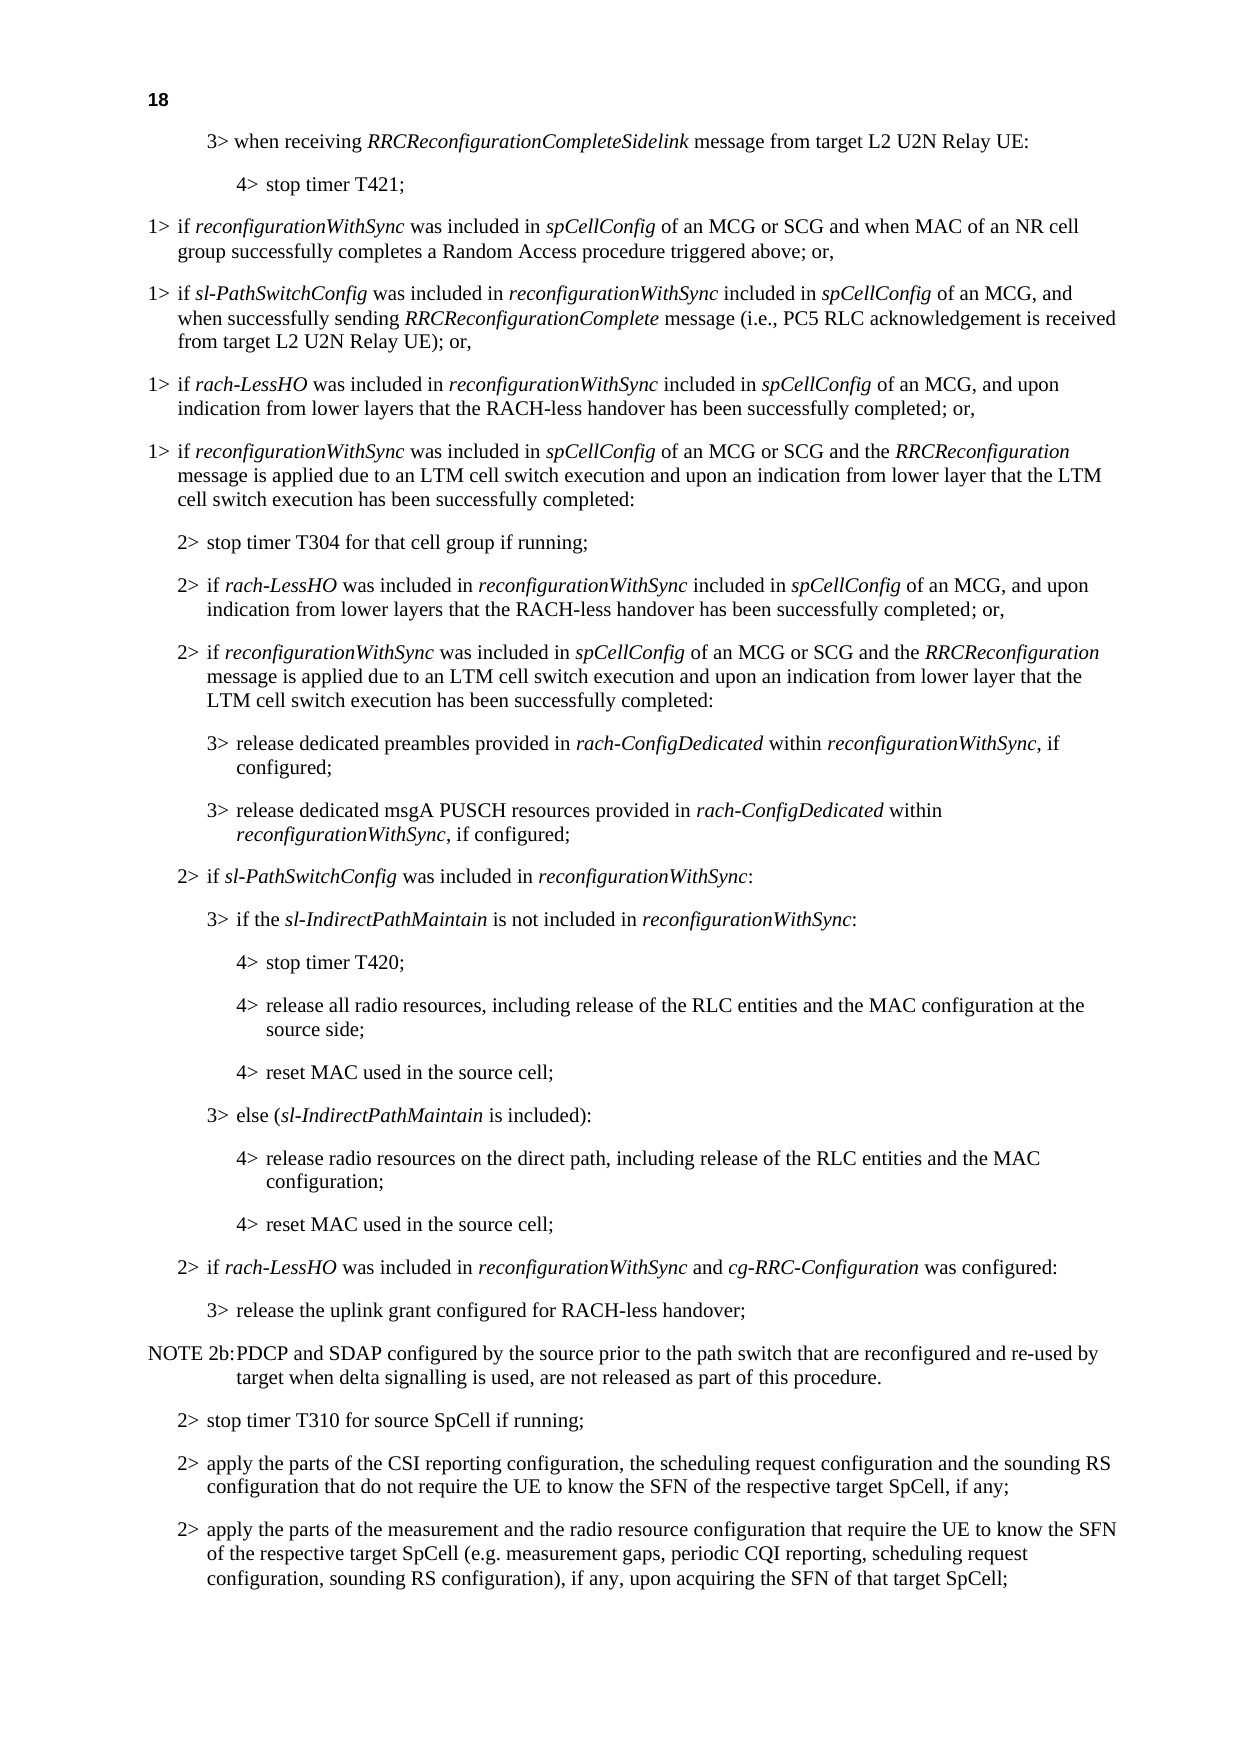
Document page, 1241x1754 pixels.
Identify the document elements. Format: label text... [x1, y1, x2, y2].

text 2> stop timer T310 for source SpCell if running; [177, 1408, 1122, 1432]
text 4> reset MAC used in the source cell; [236, 1212, 1122, 1236]
text 4> release radio resources on the direct path, including release of the RLC entities and the MAC configuration; [236, 1145, 1122, 1193]
text 2> if sl-PathSwitchConfig was included in reconfigurationWithSync: [177, 864, 1122, 888]
text 2> apply the parts of the CSI reporting configuration, the scheduling request configuration and the sounding RS configuration that do not require the UE to know the SFN of the respective target SpCell, if any; [177, 1450, 1122, 1498]
text 3> release dedicated preambles provided in rach-ConfigDedicated within reconfigurationWithSync, if configured; [207, 731, 1122, 779]
text 2> if rach-LessHO was included in reconfigurationWithSync and cg-RRC-Configuration was configured: [177, 1255, 1122, 1279]
text 3> if the sl-IndirectPathMaintain is not included in reconfigurationWithSync: [207, 907, 1122, 931]
text 1> if reconfigurationWithSync was included in spCellConfig of an MCG or SCG and when MAC of an NR cell group successfully completes a Random Access procedure triggered above; or, [148, 214, 1122, 263]
text NOTE 2b: PDCP and SDAP configured by the source prior to the path switch that are reconfigured and re-used by target when delta signalling is used, are not released as part of this procedure. [148, 1341, 1122, 1389]
text 3> release dedicated msgA PUSCH resources provided in rach-ConfigDedicated within reconfigurationWithSync, if configured; [207, 798, 1122, 846]
text 4> reset MAC used in the source cell; [236, 1060, 1122, 1084]
text 3> else (sl-IndirectPathMaintain is included): [207, 1103, 1122, 1127]
text 4> stop timer T421; [236, 172, 1122, 196]
text 2> if reconfigurationWithSync was included in spCellConfig of an MCG or SCG and the RRCReconfiguration message is applied due to an LTM cell switch execution and upon an indication from lower layer that the LTM cell switch execution has been successfully completed: [177, 640, 1122, 712]
text 1> if sl-PathSwitchConfig was included in reconfigurationWithSync included in spCellConfig of an MCG, and when successfully sending RRCReconfigurationComplete message (i.e., PC5 RLC acknowledgement is received from target L2 U2N Relay UE); or, [148, 281, 1122, 353]
text 3> when receiving RRCReconfigurationCompleteSidelink message from target L2 U2N Relay UE: [207, 129, 1122, 153]
text 2> apply the parts of the measurement and the radio resource configuration that require the UE to know the SFN of the respective target SpCell (e.g. measurement gaps, periodic CQI reporting, scheduling request configuration, sounding RS configuration), if any, upon acquiring the SFN of that target SpCell; [177, 1517, 1122, 1589]
text 1> if reconfigurationWithSync was included in spCellConfig of an MCG or SCG and the RRCReconfiguration message is applied due to an LTM cell switch execution and upon an indication from lower layer that the LTM cell switch execution has been successfully completed: [148, 439, 1122, 511]
text 1> if rach-LessHO was included in reconfigurationWithSync included in spCellConfig of an MCG, and upon indication from lower layers that the RACH-less handover has been successfully completed; or, [148, 372, 1122, 420]
text 4> stop timer T420; [236, 950, 1122, 974]
text 2> if rach-LessHO was included in reconfigurationWithSync included in spCellConfig of an MCG, and upon indication from lower layers that the RACH-less handover has been successfully completed; or, [177, 573, 1122, 621]
text 2> stop timer T304 for that cell group if running; [177, 530, 1122, 554]
text 3> release the uplink grant configured for RACH-less handover; [207, 1298, 1122, 1322]
text 4> release all radio resources, including release of the RLC entities and the MAC configuration at the source side; [236, 993, 1122, 1041]
